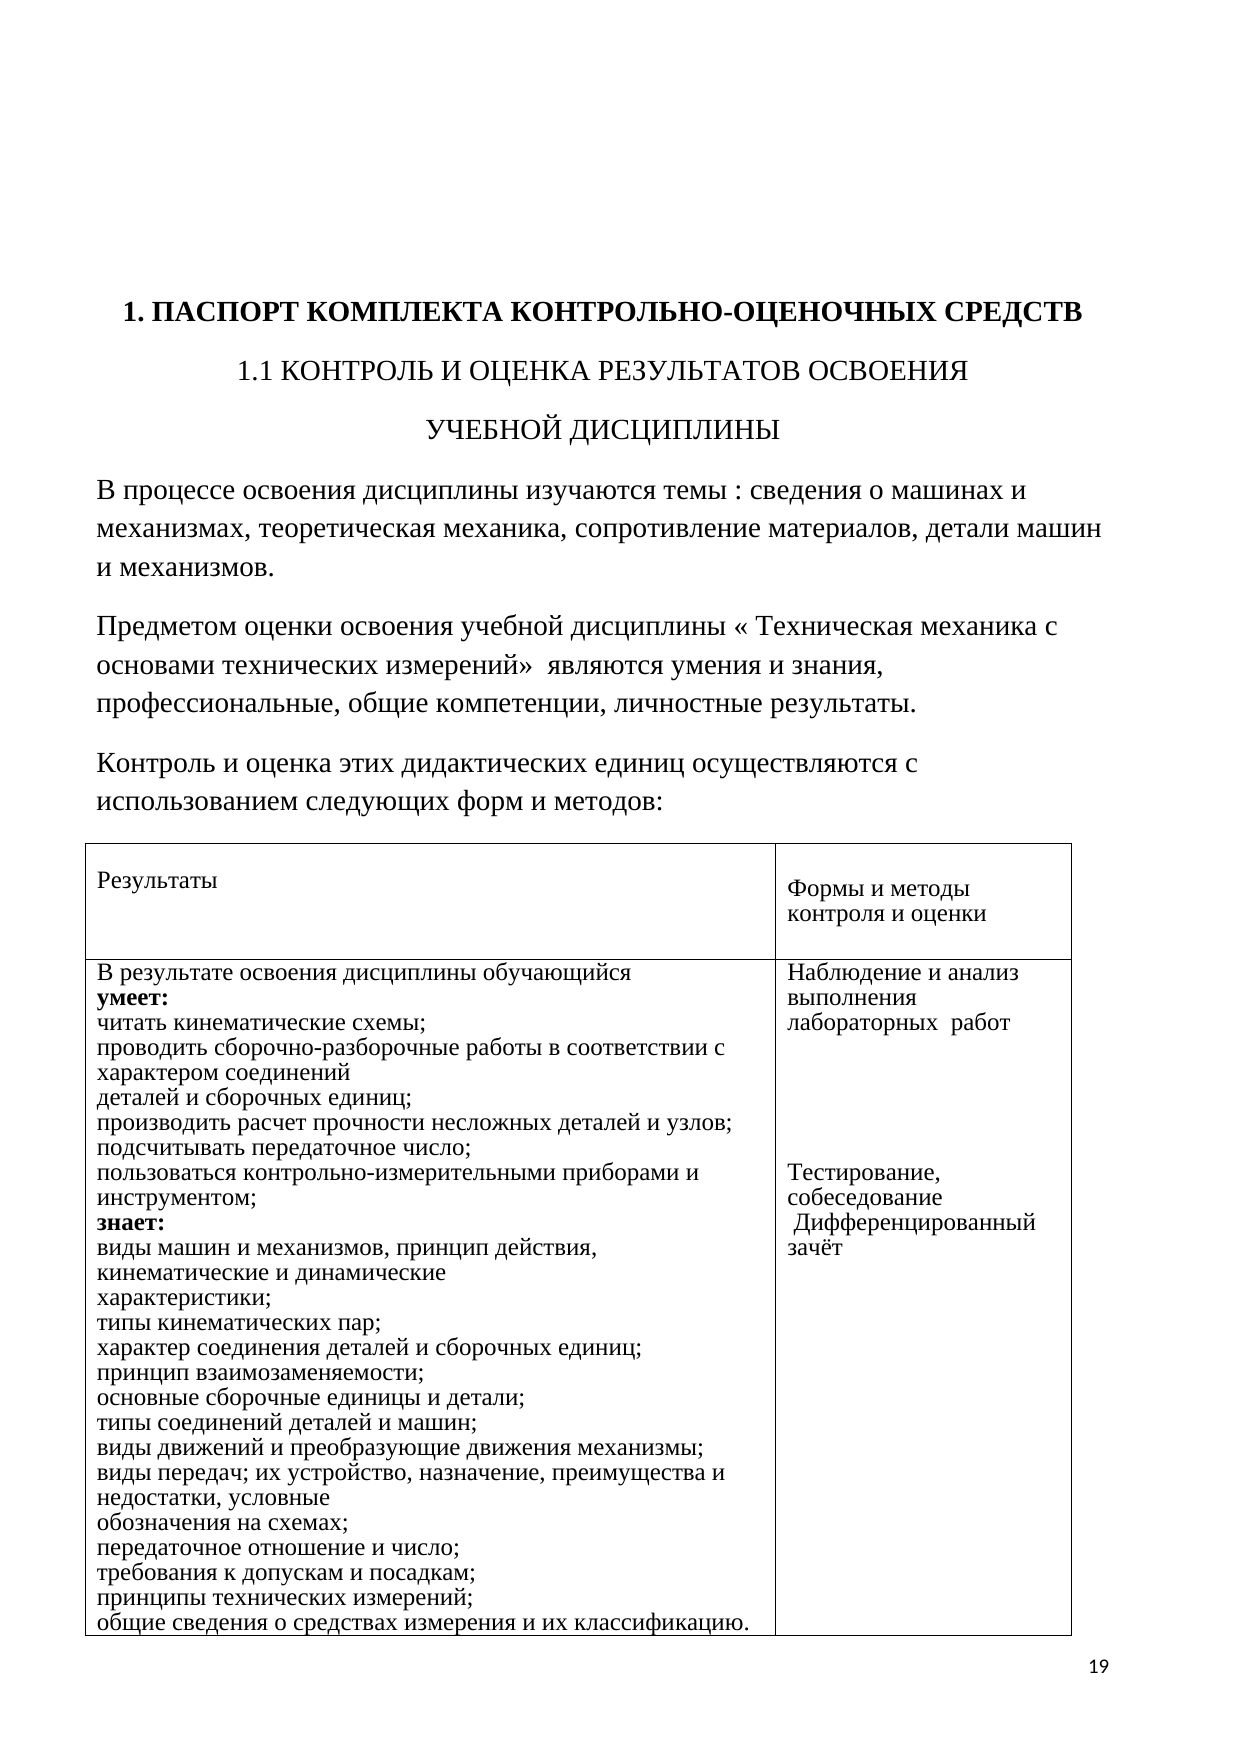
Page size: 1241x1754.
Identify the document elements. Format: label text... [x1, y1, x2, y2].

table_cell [86, 960, 775, 1635]
text Контроль и оценка этих дидактических единиц осуществляются с использованием следующих форм и методов: [96, 745, 1109, 817]
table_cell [776, 960, 1071, 1635]
table_header Формы и методы контроля и оценки [776, 844, 1071, 959]
table_header Результаты [86, 844, 775, 959]
text В процессе освоения дисциплины изучаются темы : сведения о машинах и механизмах, теоретическая механика, сопротивление материалов, детали машин и механизмов. [96, 472, 1109, 582]
text Предметом оценки освоения учебной дисциплины « Техническая механика с основами технических измерений» являются умения и знания, профессиональные, общие компетенции, личностные результаты. [96, 608, 1109, 719]
text 1. ПАСПОРТ КОМПЛЕКТА КОНТРОЛЬНО-ОЦЕНОЧНЫХ СРЕДСТВ [96, 294, 1109, 327]
text 1.1 КОНТРОЛЬ И ОЦЕНКА РЕЗУЛЬТАТОВ ОСВОЕНИЯ [96, 353, 1109, 387]
text УЧЕБНОЙ ДИСЦИПЛИНЫ [96, 412, 1109, 446]
